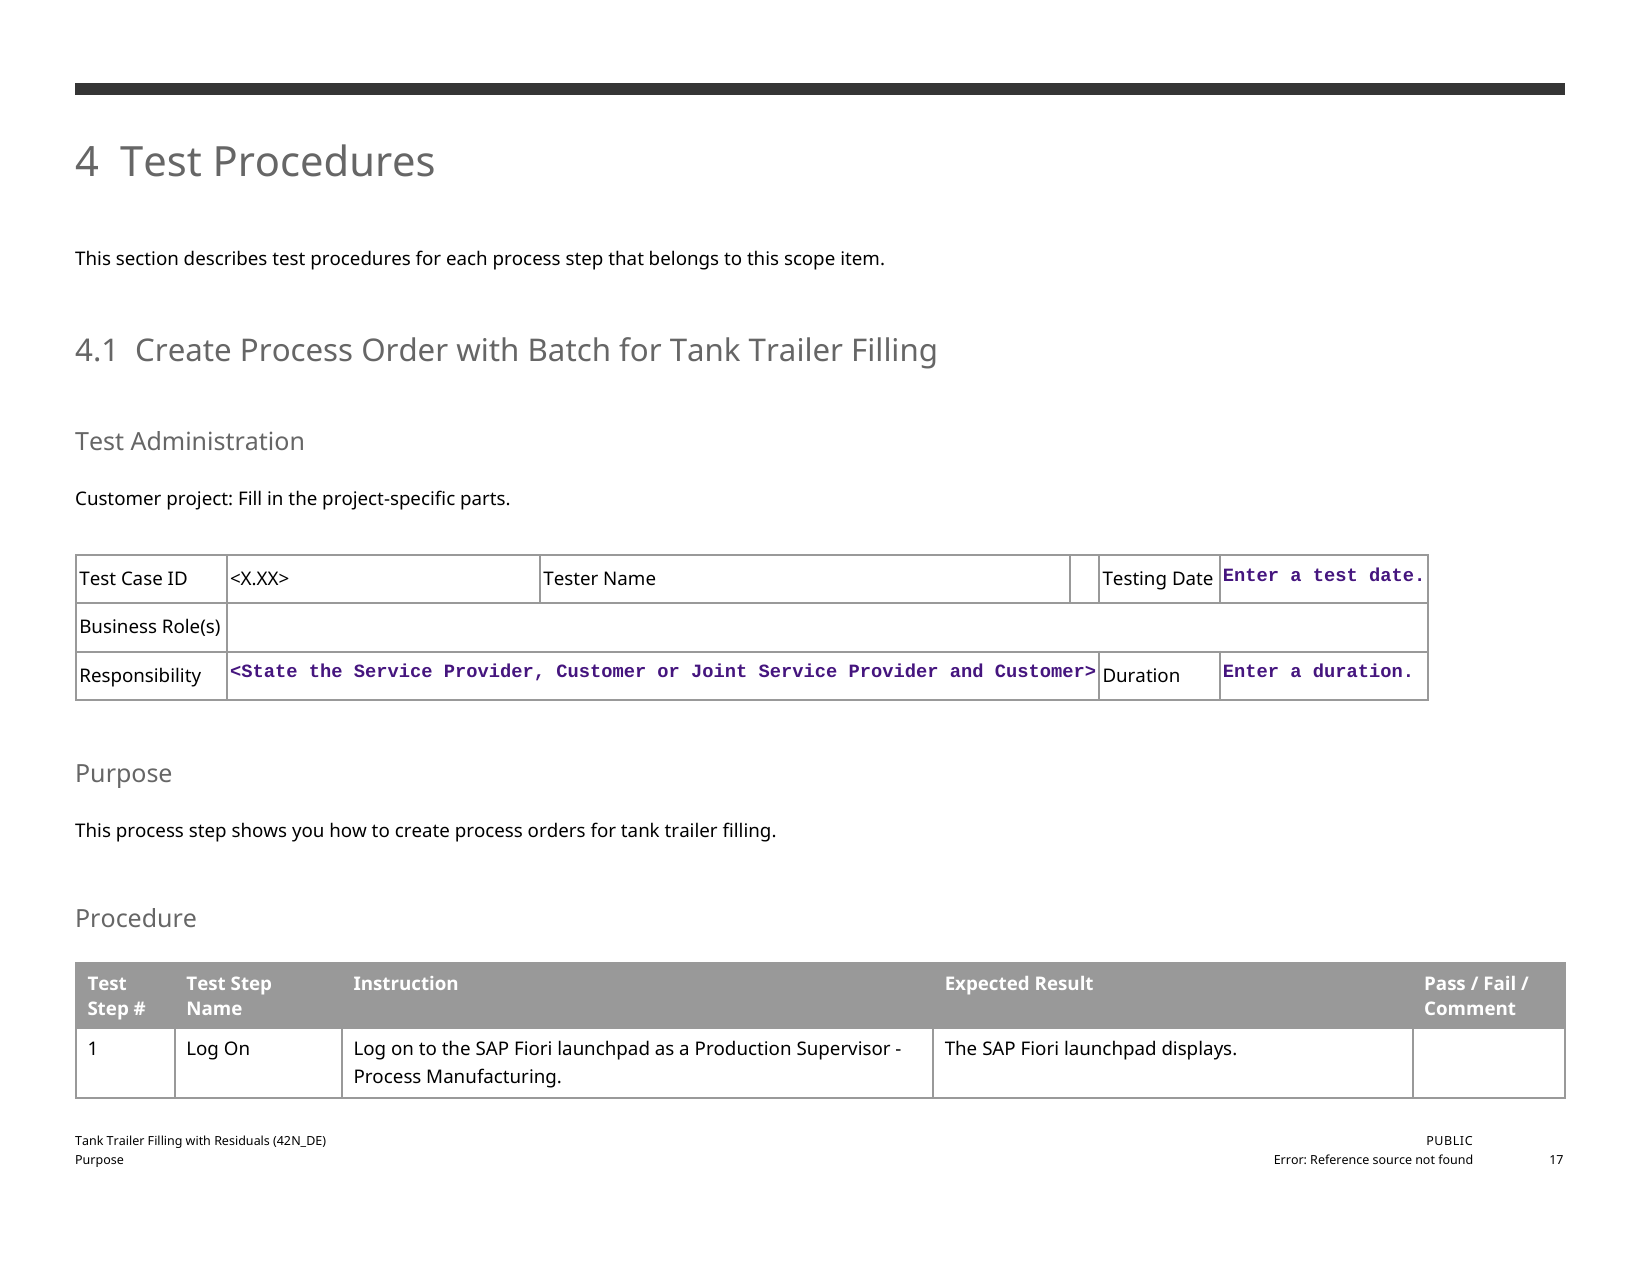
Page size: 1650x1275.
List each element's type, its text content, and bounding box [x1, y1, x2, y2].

text This process step shows you how to create process orders for tank trailer filling. [75, 817, 1565, 843]
table_cell 1 [77, 1029, 174, 1097]
text This section describes test procedures for each process step that belongs to this scope item. [75, 245, 1565, 271]
subtitle Create Process Order with Batch for Tank Trailer Filling [75, 331, 1565, 369]
table_cell Duration [1100, 653, 1219, 699]
table_header Pass / Fail / Comment [1414, 964, 1564, 1027]
table_header [1071, 556, 1098, 602]
title Test Administration [75, 427, 1565, 456]
title Purpose [75, 759, 1565, 788]
table_header Test Step Name [176, 964, 341, 1027]
table_header Tester Name [541, 556, 1069, 602]
text Customer project: Fill in the project-specific parts. [75, 486, 1565, 511]
table_cell [1414, 1029, 1564, 1097]
table_header Enter a test date. [1221, 556, 1427, 602]
table_cell Business Role(s) [77, 604, 226, 651]
table_header Expected Result [934, 964, 1412, 1027]
table_header Test Case ID [77, 556, 226, 602]
title Procedure [75, 904, 1565, 933]
table_cell [228, 604, 1427, 651]
table_cell The SAP Fiori launchpad displays. [934, 1029, 1412, 1097]
table_header <X.XX> [228, 556, 539, 602]
table_cell Enter a duration. [1221, 653, 1427, 699]
table_header Instruction [343, 964, 932, 1027]
table_cell Log On [176, 1029, 341, 1097]
table_header Test Step # [77, 964, 174, 1027]
table_header Testing Date [1100, 556, 1219, 602]
subtitle Test Procedures [75, 137, 1565, 187]
table_cell <State the Service Provider, Customer or Joint Service Provider and Customer> [228, 653, 1098, 699]
table_cell Log on to the SAP Fiori launchpad as a Production Supervisor - Process Manufacturing. [343, 1029, 932, 1097]
table_cell Responsibility [77, 653, 226, 699]
